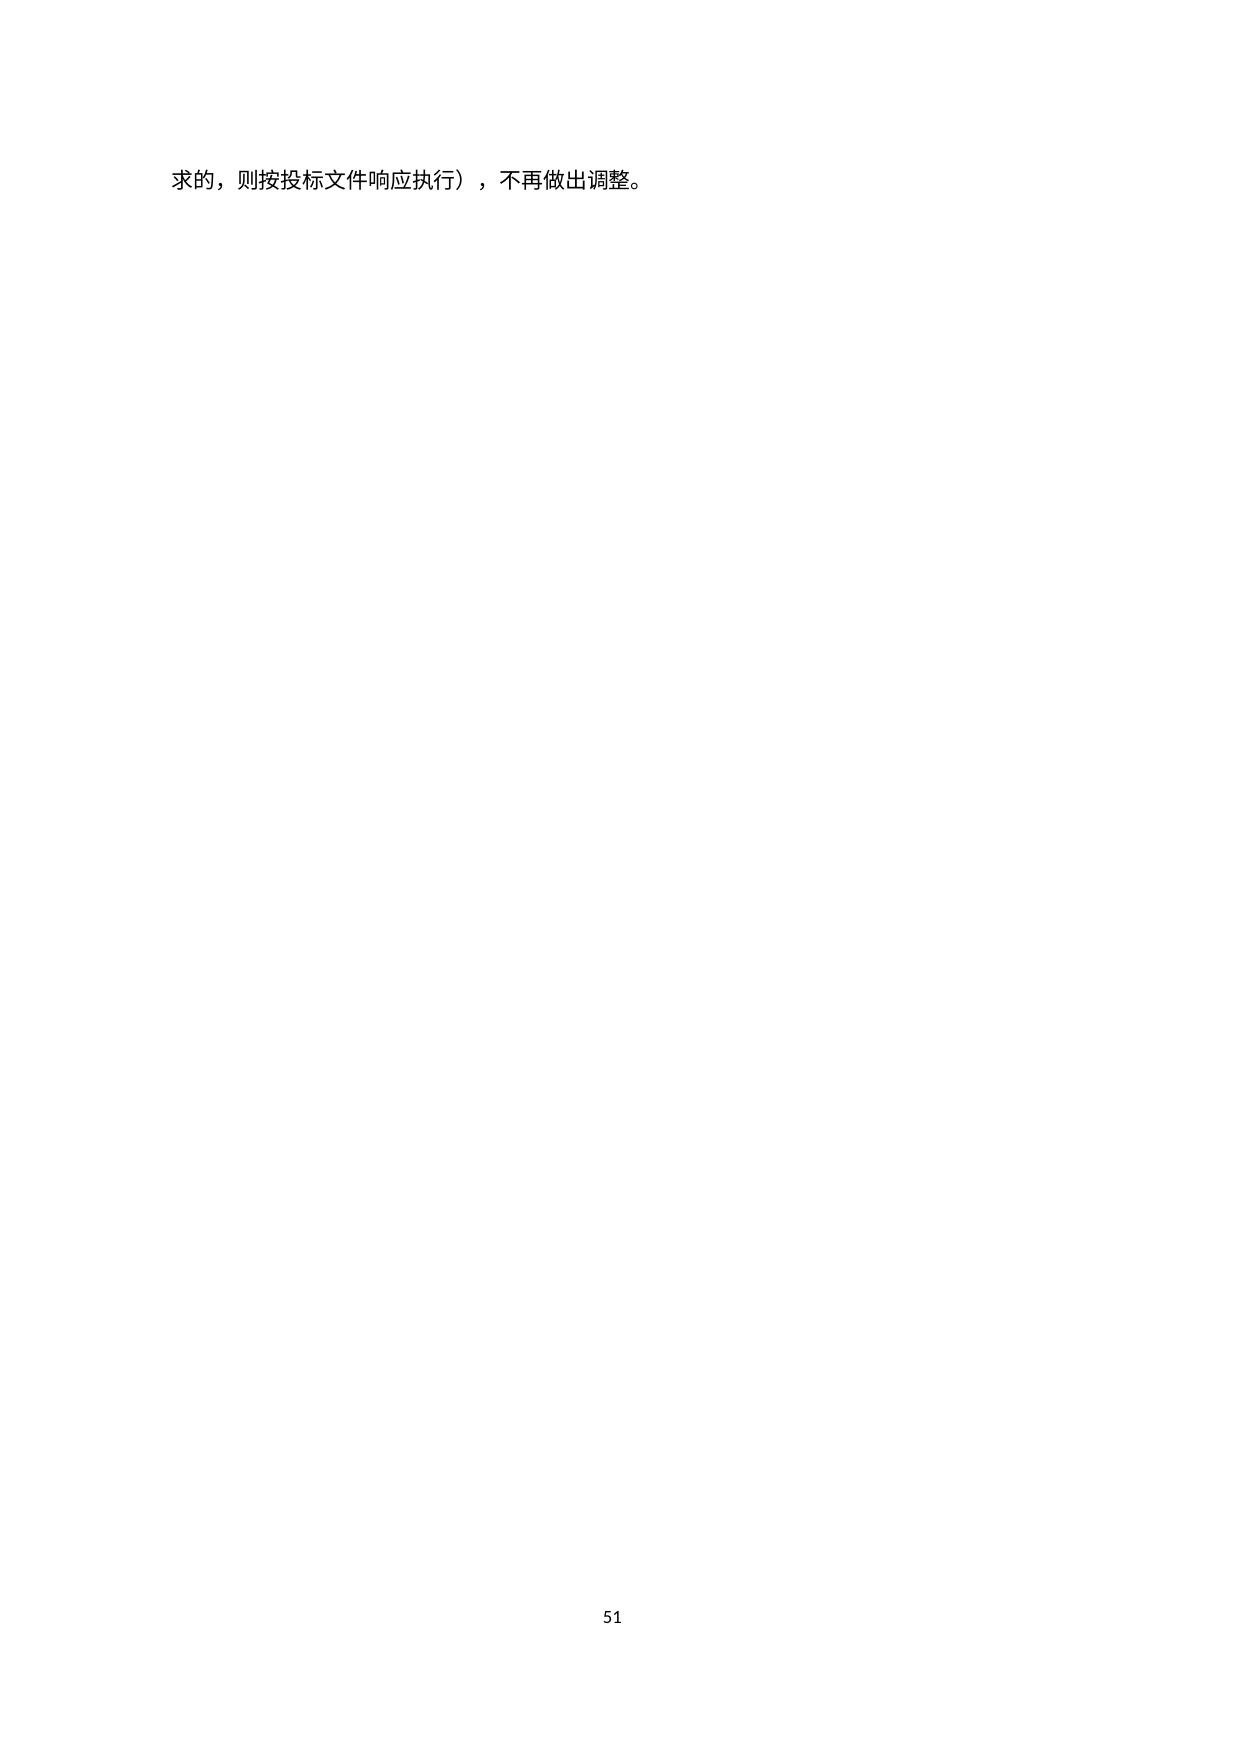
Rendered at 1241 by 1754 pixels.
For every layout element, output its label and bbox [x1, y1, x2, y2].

text [171, 162, 1053, 195]
